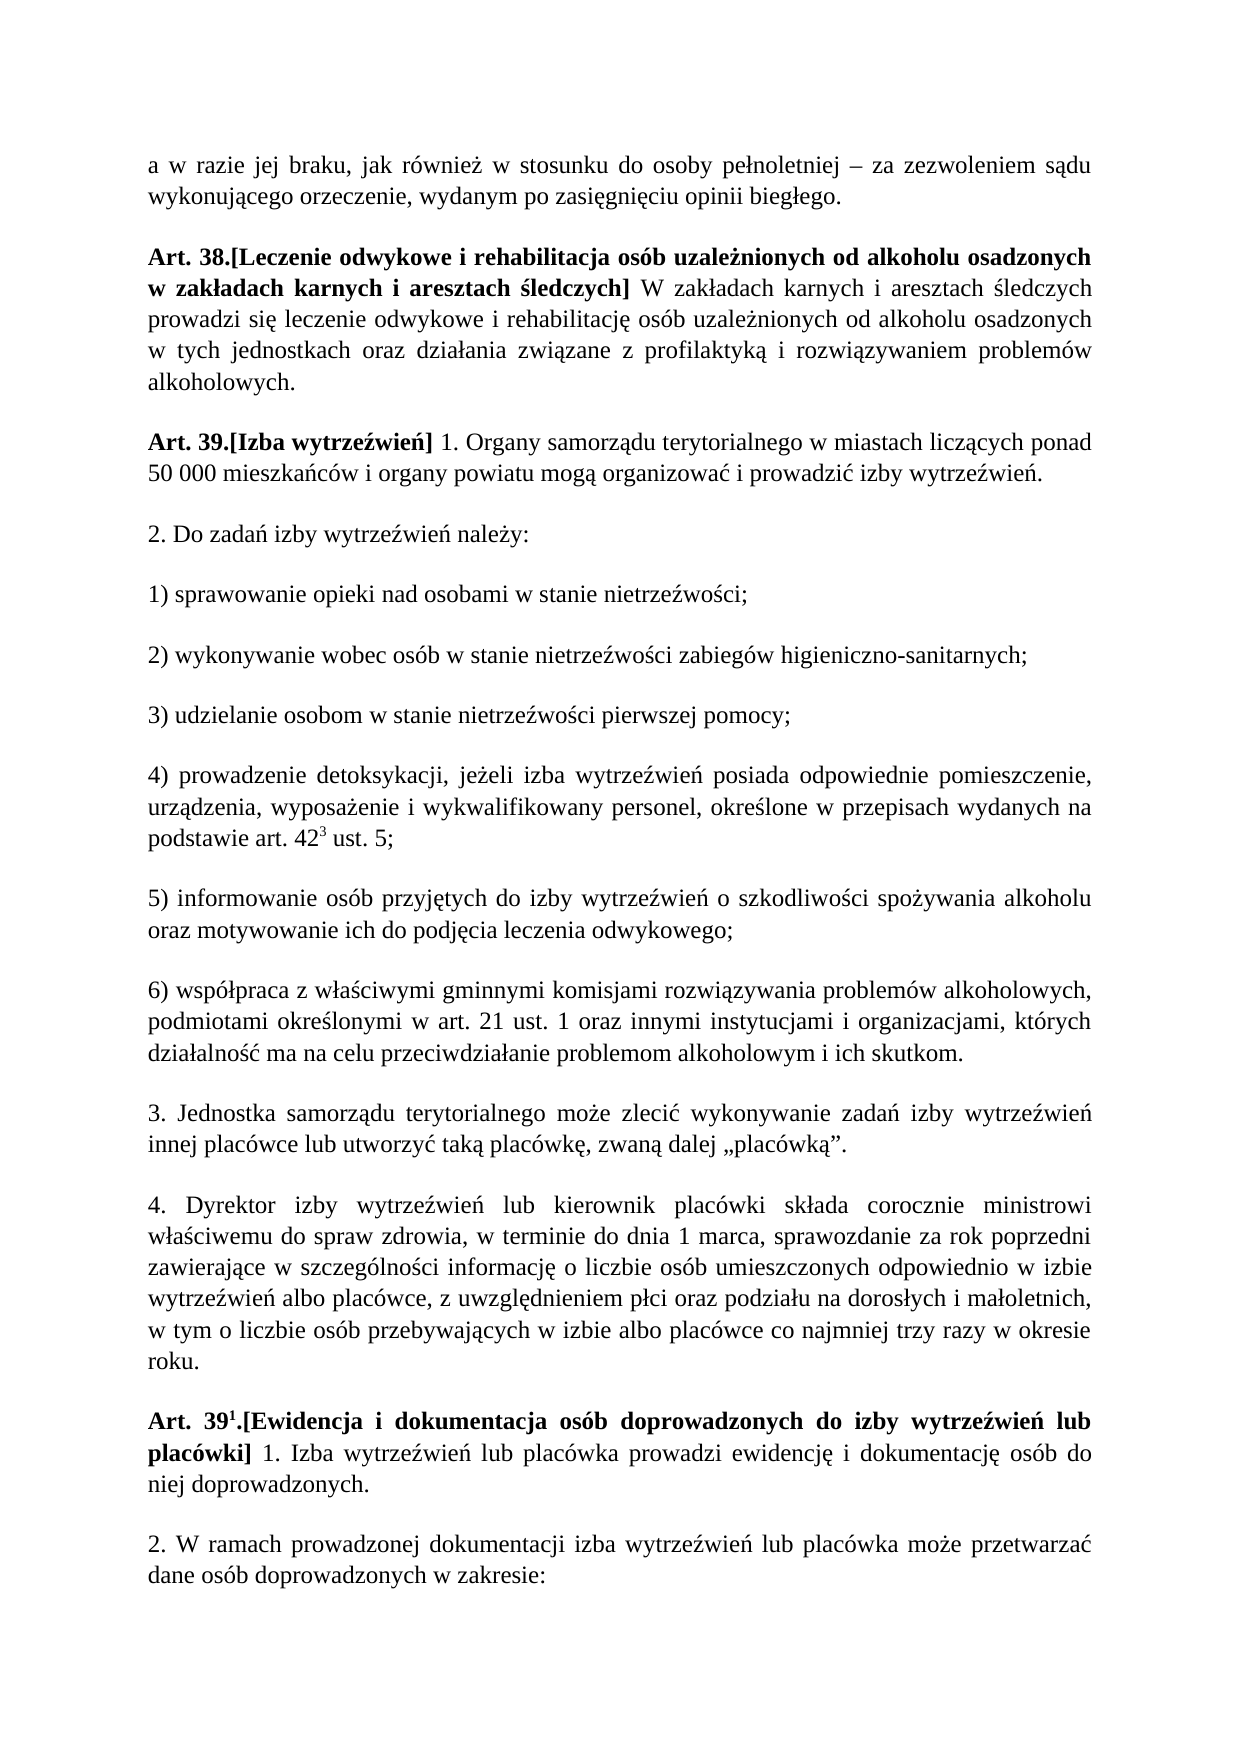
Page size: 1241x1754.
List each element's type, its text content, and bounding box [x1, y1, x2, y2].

text 1) sprawowanie opieki nad osobami w stanie nietrzeźwości; [148, 577, 1093, 608]
text Art. 391.[Ewidencja i dokumentacja osób doprowadzonych do izby wytrzeźwień lub placówki] 1. Izba wytrzeźwień lub placówka prowadzi ewidencję i dokumentację osób do niej doprowadzonych. [148, 1404, 1093, 1498]
text 2) wykonywanie wobec osób w stanie nietrzeźwości zabiegów higieniczno-sanitarnych; [148, 637, 1093, 668]
text 2. Do zadań izby wytrzeźwień należy: [148, 516, 1093, 548]
text 3. Jednostka samorządu terytorialnego może zlecić wykonywanie zadań izby wytrzeźwień innej placówce lub utworzyć taką placówkę, zwaną dalej „placówką”. [148, 1096, 1093, 1158]
text 4) prowadzenie detoksykacji, jeżeli izba wytrzeźwień posiada odpowiednie pomieszczenie, urządzenia, wyposażenie i wykwalifikowany personel, określone w przepisach wydanych na podstawie art. 423 ust. 5; [148, 758, 1093, 852]
text 3) udzielanie osobom w stanie nietrzeźwości pierwszej pomocy; [148, 698, 1093, 729]
text Art. 39.[Izba wytrzeźwień] 1. Organy samorządu terytorialnego w miastach liczących ponad 50 000 mieszkańców i organy powiatu mogą organizować i prowadzić izby wytrzeźwień. [148, 425, 1093, 487]
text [148, 148, 1093, 210]
text Art. 38.[Leczenie odwykowe i rehabilitacja osób uzależnionych od alkoholu osadzonych w zakładach karnych i aresztach śledczych] W zakładach karnych i aresztach śledczych prowadzi się leczenie odwykowe i rehabilitację osób uzależnionych od alkoholu osadzonych w tych jednostkach oraz działania związane z profilaktyką i rozwiązywaniem problemów alkoholowych. [148, 239, 1093, 396]
text 4. Dyrektor izby wytrzeźwień lub kierownik placówki składa corocznie ministrowi właściwemu do spraw zdrowia, w terminie do dnia 1 marca, sprawozdanie za rok poprzedni zawierające w szczególności informację o liczbie osób umieszczonych odpowiednio w izbie wytrzeźwień albo placówce, z uwzględnieniem płci oraz podziału na dorosłych i małoletnich, w tym o liczbie osób przebywających w izbie albo placówce co najmniej trzy razy w okresie roku. [148, 1187, 1093, 1375]
text 2. W ramach prowadzonej dokumentacji izba wytrzeźwień lub placówka może przetwarzać dane osób doprowadzonych w zakresie: [148, 1527, 1093, 1589]
text 6) współpraca z właściwymi gminnymi komisjami rozwiązywania problemów alkoholowych, podmiotami określonymi w art. 21 ust. 1 oraz innymi instytucjami i organizacjami, których działalność ma na celu przeciwdziałanie problemom alkoholowym i ich skutkom. [148, 973, 1093, 1066]
text 5) informowanie osób przyjętych do izby wytrzeźwień o szkodliwości spożywania alkoholu oraz motywowanie ich do podjęcia leczenia odwykowego; [148, 881, 1093, 943]
